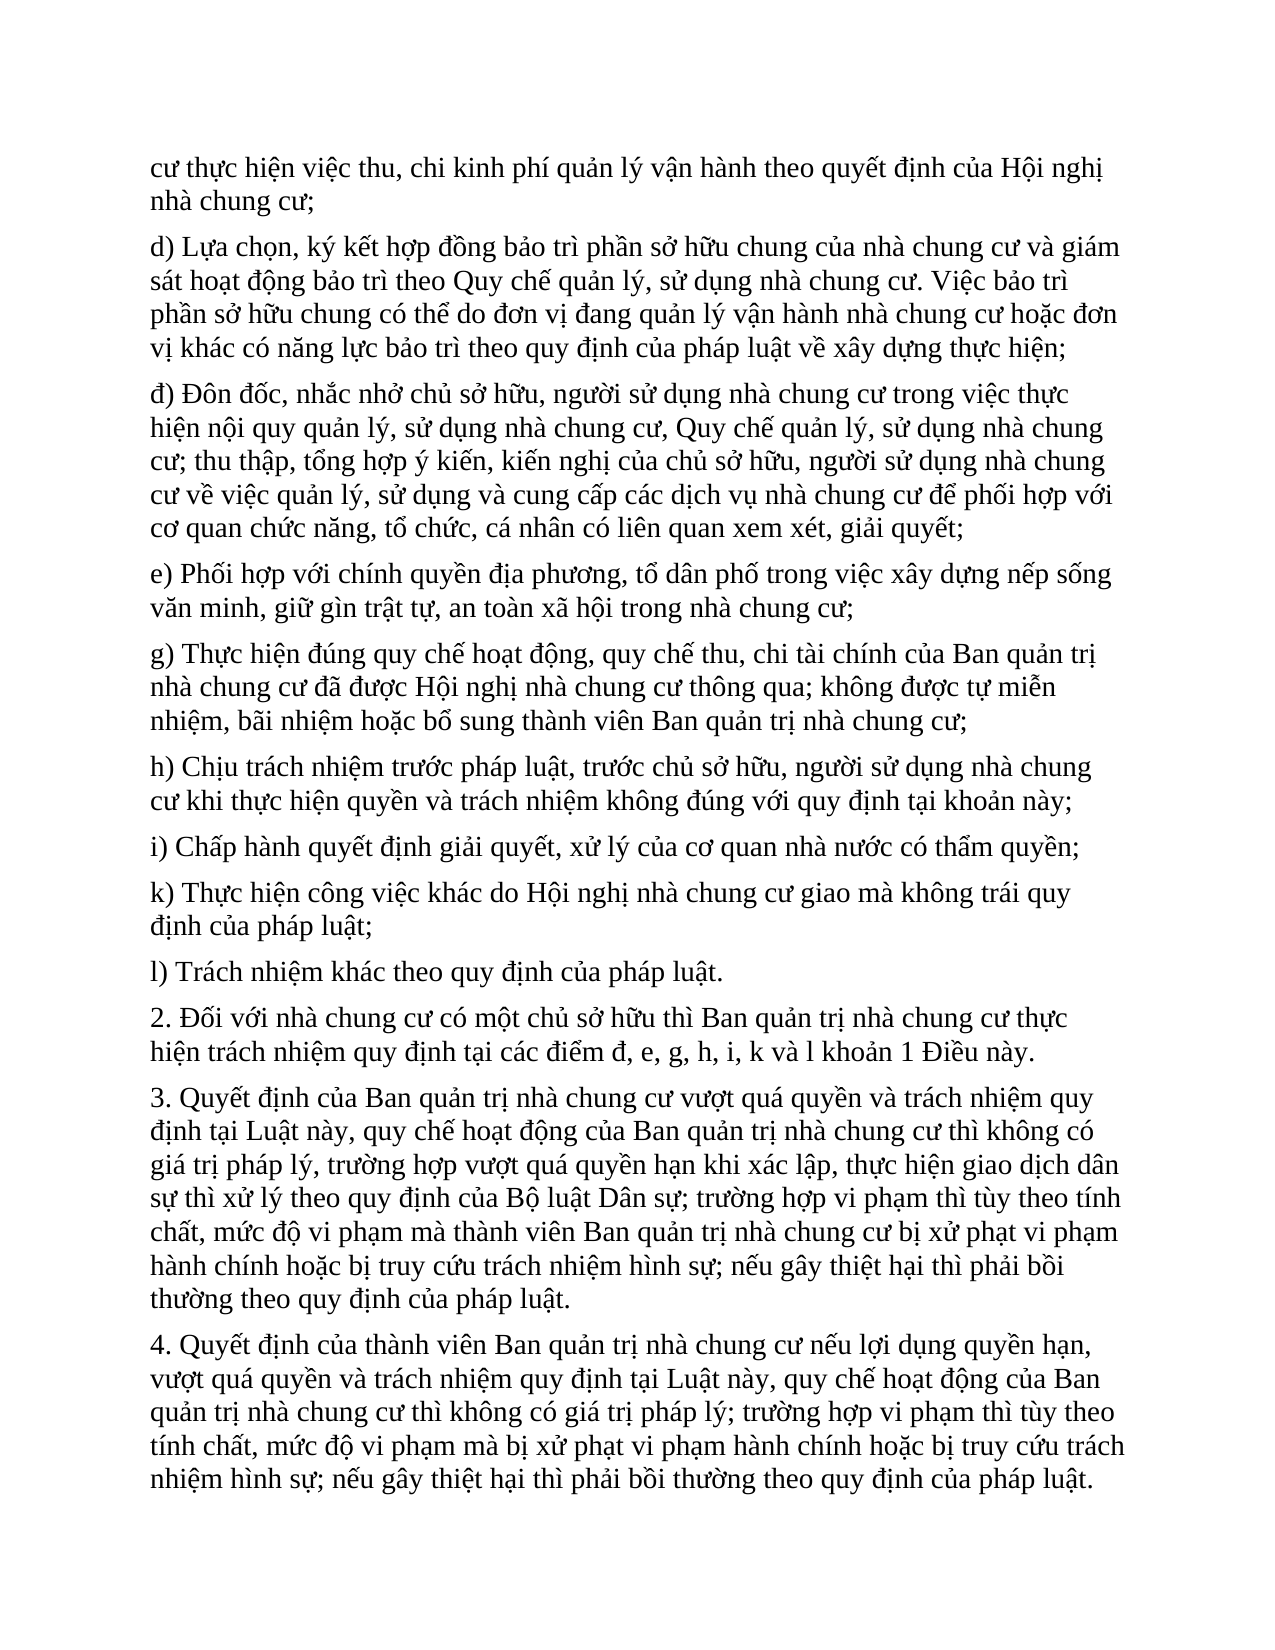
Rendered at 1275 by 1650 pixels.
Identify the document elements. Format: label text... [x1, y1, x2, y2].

text g) Thực hiện đúng quy chế hoạt động, quy chế thu, chi tài chính của Ban quản trị nhà chung cư đã được Hội nghị nhà chung cư thông qua; không được tự miễn nhiệm, bãi nhiệm hoặc bổ sung thành viên Ban quản trị nhà chung cư; [150, 636, 1125, 737]
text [150, 150, 1125, 217]
text 3. Quyết định của Ban quản trị nhà chung cư vượt quá quyền và trách nhiệm quy định tại Luật này, quy chế hoạt động của Ban quản trị nhà chung cư thì không có giá trị pháp lý, trường hợp vượt quá quyền hạn khi xác lập, thực hiện giao dịch dân sự thì xử lý theo quy định của Bộ luật Dân sự; trường hợp vi phạm thì tùy theo tính chất, mức độ vi phạm mà thành viên Ban quản trị nhà chung cư bị xử phạt vi phạm hành chính hoặc bị truy cứu trách nhiệm hình sự; nếu gây thiệt hại thì phải bồi thường theo quy định của pháp luật. [150, 1080, 1125, 1315]
text h) Chịu trách nhiệm trước pháp luật, trước chủ sở hữu, người sử dụng nhà chung cư khi thực hiện quyền và trách nhiệm không đúng với quy định tại khoản này; [150, 749, 1125, 816]
text i) Chấp hành quyết định giải quyết, xử lý của cơ quan nhà nước có thẩm quyền; [150, 829, 1125, 862]
text 4. Quyết định của thành viên Ban quản trị nhà chung cư nếu lợi dụng quyền hạn, vượt quá quyền và trách nhiệm quy định tại Luật này, quy chế hoạt động của Ban quản trị nhà chung cư thì không có giá trị pháp lý; trường hợp vi phạm thì tùy theo tính chất, mức độ vi phạm mà bị xử phạt vi phạm hành chính hoặc bị truy cứu trách nhiệm hình sự; nếu gây thiệt hại thì phải bồi thường theo quy định của pháp luật. [150, 1327, 1125, 1495]
text d) Lựa chọn, ký kết hợp đồng bảo trì phần sở hữu chung của nhà chung cư và giám sát hoạt động bảo trì theo Quy chế quản lý, sử dụng nhà chung cư. Việc bảo trì phần sở hữu chung có thể do đơn vị đang quản lý vận hành nhà chung cư hoặc đơn vị khác có năng lực bảo trì theo quy định của pháp luật về xây dựng thực hiện; [150, 229, 1125, 364]
text e) Phối hợp với chính quyền địa phương, tổ dân phố trong việc xây dựng nếp sống văn minh, giữ gìn trật tự, an toàn xã hội trong nhà chung cư; [150, 556, 1125, 623]
text l) Trách nhiệm khác theo quy định của pháp luật. [150, 954, 1125, 988]
text 2. Đối với nhà chung cư có một chủ sở hữu thì Ban quản trị nhà chung cư thực hiện trách nhiệm quy định tại các điểm đ, e, g, h, i, k và l khoản 1 Điều này. [150, 1000, 1125, 1067]
text đ) Đôn đốc, nhắc nhở chủ sở hữu, người sử dụng nhà chung cư trong việc thực hiện nội quy quản lý, sử dụng nhà chung cư, Quy chế quản lý, sử dụng nhà chung cư; thu thập, tổng hợp ý kiến, kiến nghị của chủ sở hữu, người sử dụng nhà chung cư về việc quản lý, sử dụng và cung cấp các dịch vụ nhà chung cư để phối hợp với cơ quan chức năng, tổ chức, cá nhân có liên quan xem xét, giải quyết; [150, 376, 1125, 544]
text k) Thực hiện công việc khác do Hội nghị nhà chung cư giao mà không trái quy định của pháp luật; [150, 875, 1125, 942]
